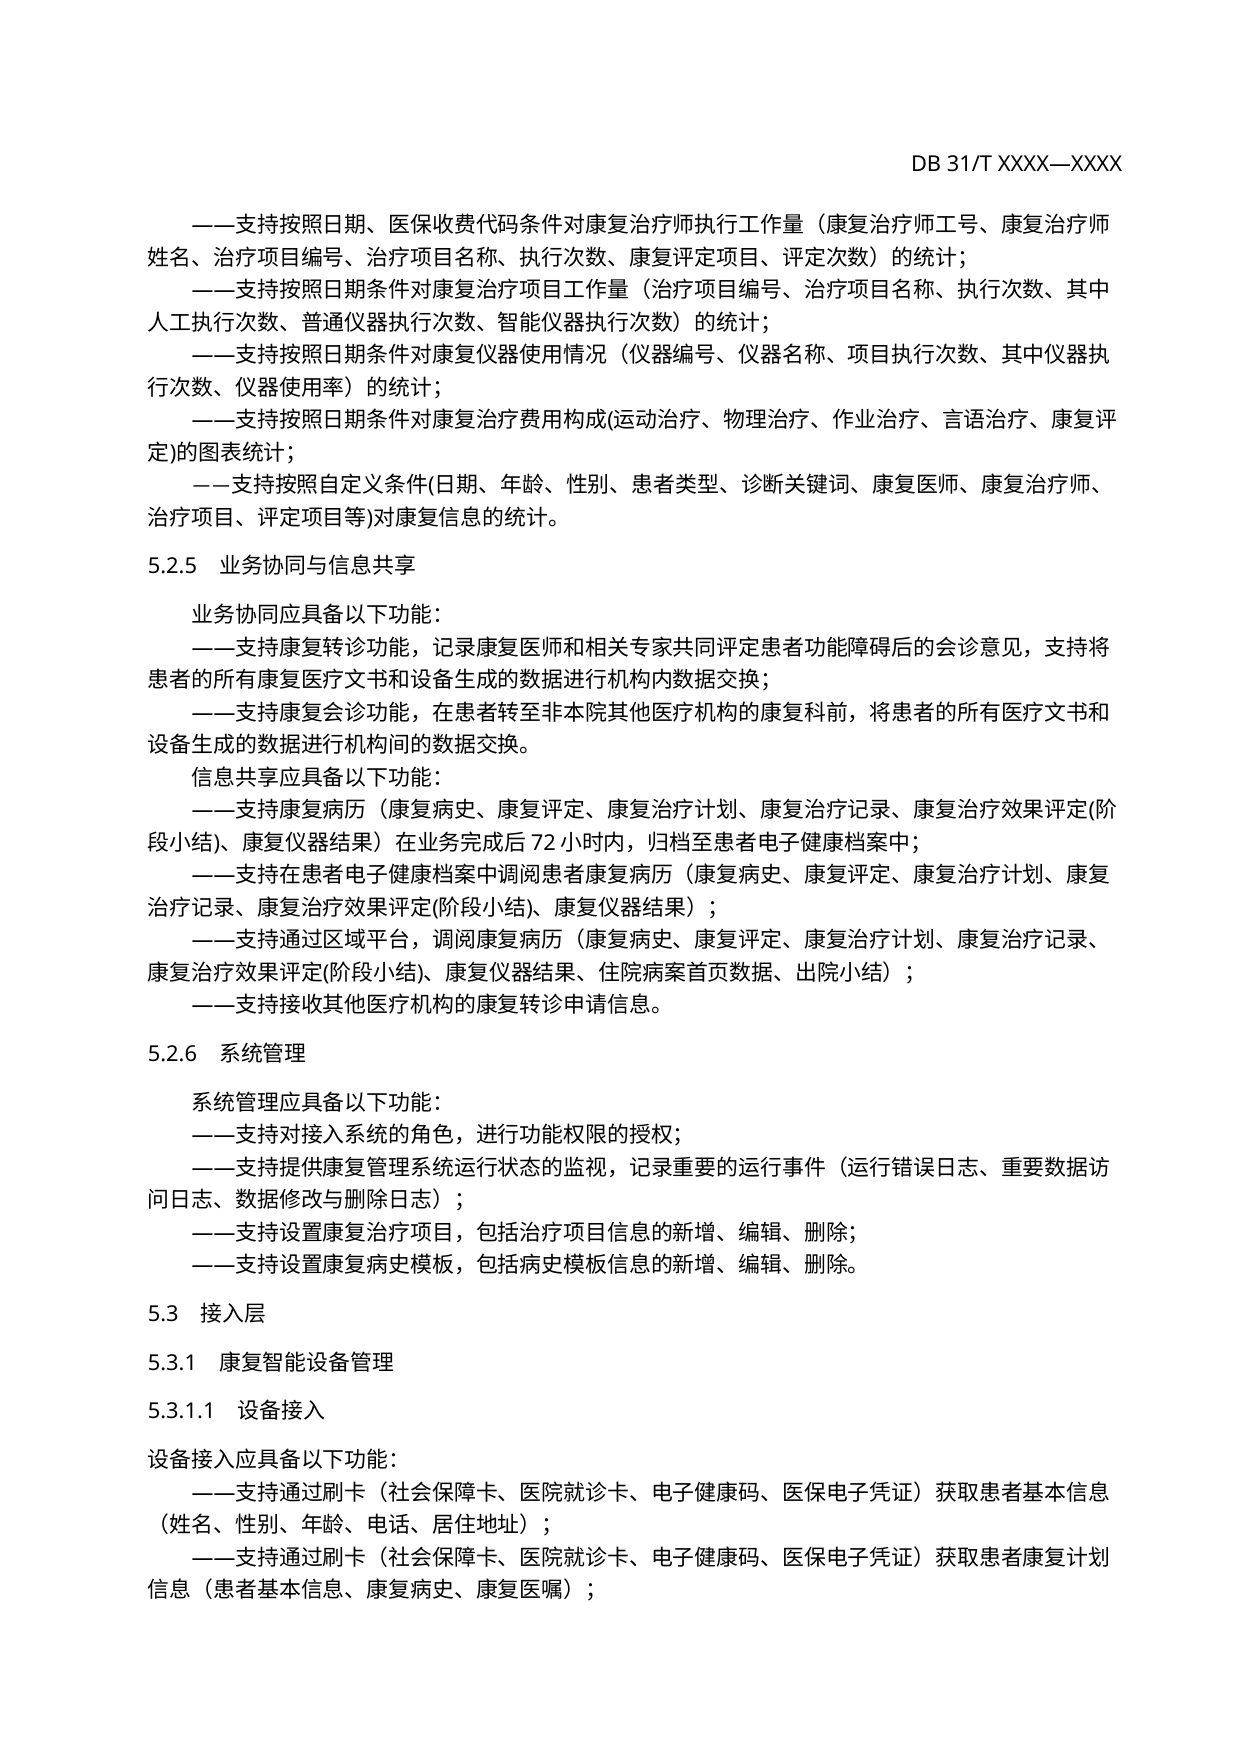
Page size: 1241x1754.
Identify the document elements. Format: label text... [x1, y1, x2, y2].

text 设备接入 [148, 1393, 1122, 1426]
text ——支持康复病历（康复病史、康复评定、康复治疗计划、康复治疗记录、康复治疗效果评定(阶段小结)、康复仪器结果）在业务完成后72小时内，归档至患者电子健康档案中； [148, 792, 1122, 857]
text 信息共享应具备以下功能： [148, 759, 1122, 792]
text ——支持设置康复病史模板，包括病史模板信息的新增、编辑、删除。 [148, 1247, 1122, 1279]
text 业务协同与信息共享 [148, 548, 1122, 581]
text 系统管理 [148, 1036, 1122, 1068]
text ——支持按照自定义条件(日期、年龄、性别、患者类型、诊断关键词、康复医师、康复治疗师、治疗项目、评定项目等)对康复信息的统计。 [148, 467, 1122, 532]
text ——支持接收其他医疗机构的康复转诊申请信息。 [148, 987, 1122, 1019]
text 康复智能设备管理 [148, 1344, 1122, 1377]
text ——支持按照日期、医保收费代码条件对康复治疗师执行工作量（康复治疗师工号、康复治疗师姓名、治疗项目编号、治疗项目名称、执行次数、康复评定项目、评定次数）的统计； [148, 207, 1122, 272]
text 业务协同应具备以下功能： [148, 597, 1122, 629]
text 设备接入应具备以下功能： [148, 1442, 1122, 1474]
text ——支持提供康复管理系统运行状态的监视，记录重要的运行事件（运行错误日志、重要数据访问日志、数据修改与删除日志）； [148, 1149, 1122, 1214]
text ——支持通过刷卡（社会保障卡、医院就诊卡、电子健康码、医保电子凭证）获取患者康复计划信息（患者基本信息、康复病史、康复医嘱）； [148, 1539, 1122, 1604]
text ——支持在患者电子健康档案中调阅患者康复病历（康复病史、康复评定、康复治疗计划、康复治疗记录、康复治疗效果评定(阶段小结)、康复仪器结果）； [148, 857, 1122, 922]
text ——支持对接入系统的角色，进行功能权限的授权； [148, 1117, 1122, 1149]
text ——支持按照日期条件对康复治疗费用构成(运动治疗、物理治疗、作业治疗、言语治疗、康复评定)的图表统计； [148, 402, 1122, 467]
text ——支持按照日期条件对康复治疗项目工作量（治疗项目编号、治疗项目名称、执行次数、其中人工执行次数、普通仪器执行次数、智能仪器执行次数）的统计； [148, 272, 1122, 337]
text ——支持通过区域平台，调阅康复病历（康复病史、康复评定、康复治疗计划、康复治疗记录、康复治疗效果评定(阶段小结)、康复仪器结果、住院病案首页数据、出院小结）； [148, 922, 1122, 987]
text 接入层 [148, 1296, 1122, 1328]
text ——支持康复会诊功能，在患者转至非本院其他医疗机构的康复科前，将患者的所有医疗文书和设备生成的数据进行机构间的数据交换。 [148, 694, 1122, 759]
text ——支持康复转诊功能，记录康复医师和相关专家共同评定患者功能障碍后的会诊意见，支持将患者的所有康复医疗文书和设备生成的数据进行机构内数据交换； [148, 629, 1122, 694]
text ——支持按照日期条件对康复仪器使用情况（仪器编号、仪器名称、项目执行次数、其中仪器执行次数、仪器使用率）的统计； [148, 337, 1122, 402]
text ——支持设置康复治疗项目，包括治疗项目信息的新增、编辑、删除； [148, 1214, 1122, 1247]
text 系统管理应具备以下功能： [148, 1084, 1122, 1117]
text ——支持通过刷卡（社会保障卡、医院就诊卡、电子健康码、医保电子凭证）获取患者基本信息（姓名、性别、年龄、电话、居住地址）； [148, 1474, 1122, 1539]
